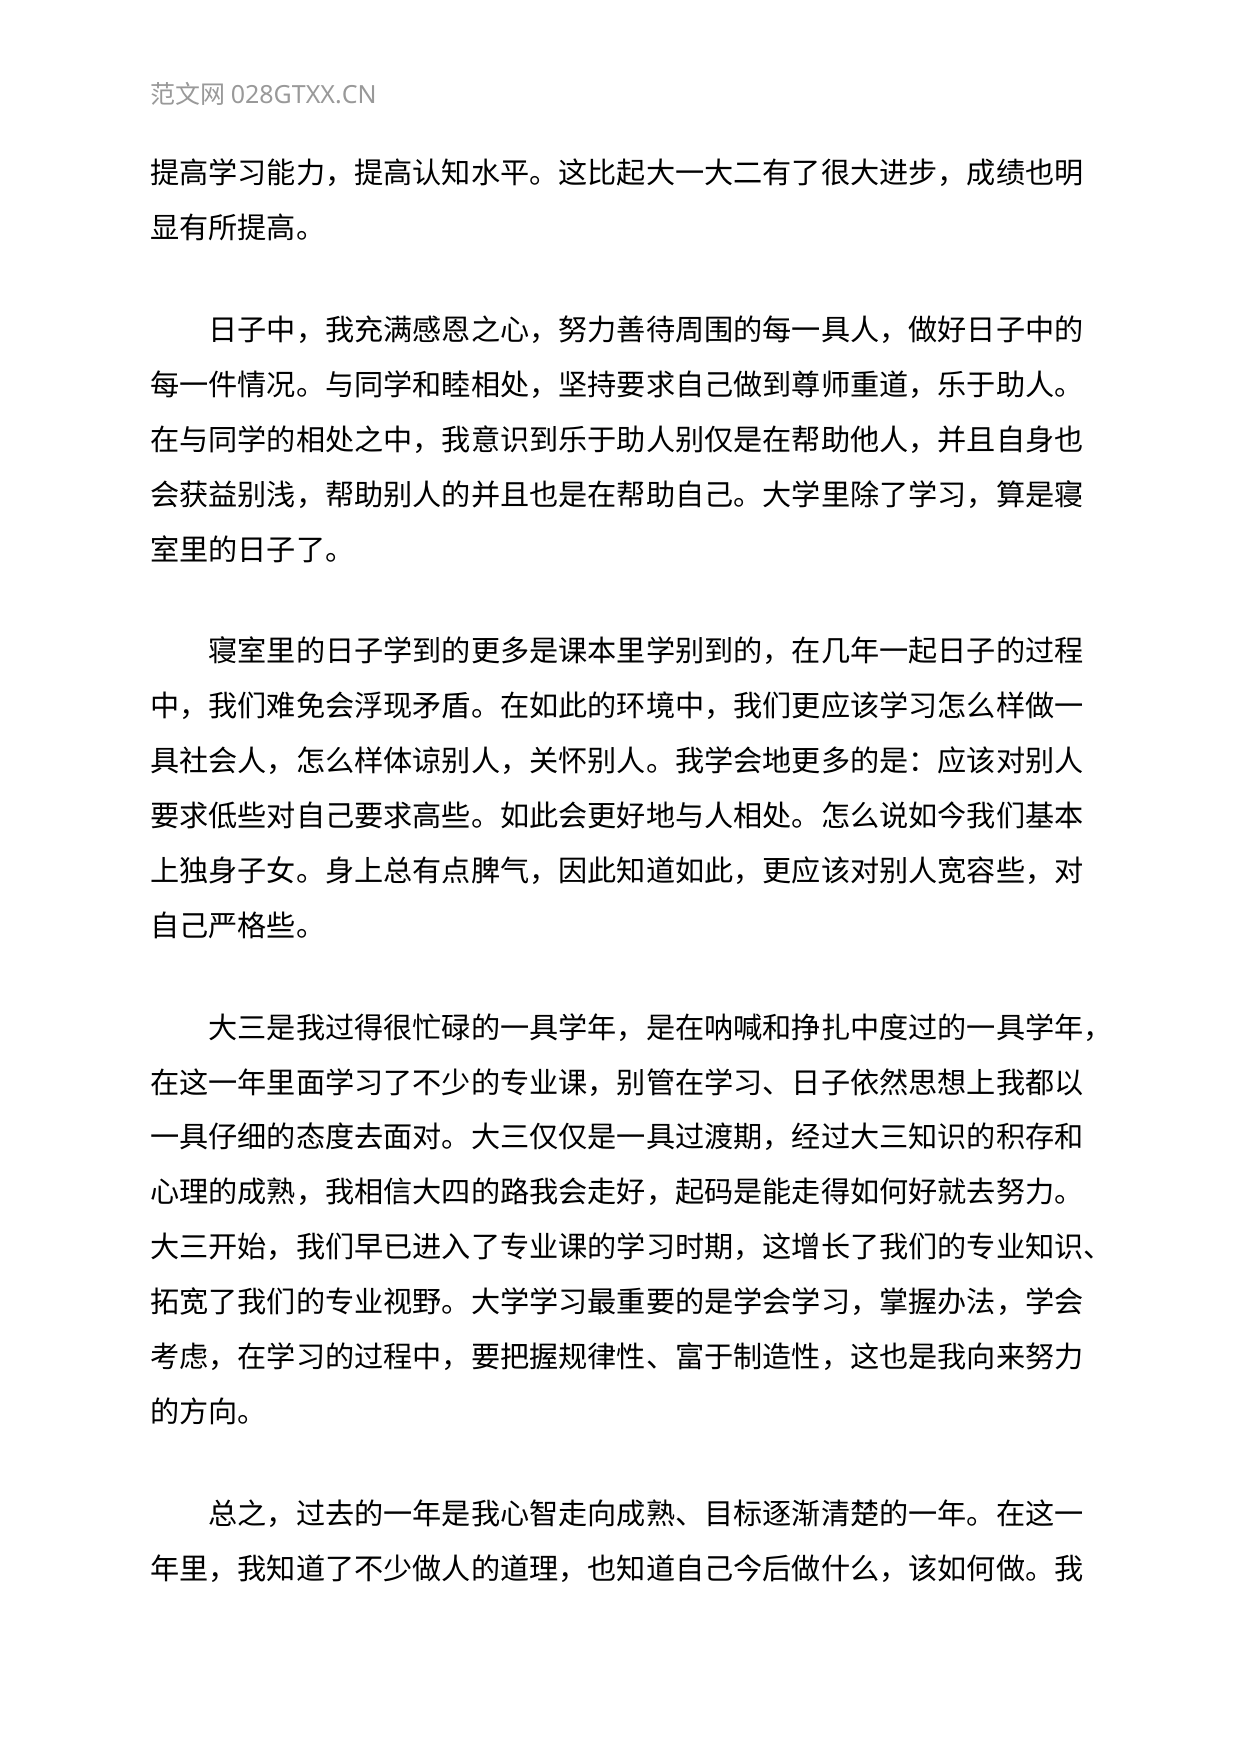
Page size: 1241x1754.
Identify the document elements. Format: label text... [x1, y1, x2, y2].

text 大三是我过得很忙碌的一具学年，是在呐喊和挣扎中度过的一具学年，在这一年里面学习了不少的专业课，别管在学习、日子依然思想上我都以一具仔细的态度去面对。大三仅仅是一具过渡期，经过大三知识的积存和心理的成熟，我相信大四的路我会走好，起码是能走得如何好就去努力。大三开始，我们早已进入了专业课的学习时期，这增长了我们的专业知识、拓宽了我们的专业视野。大学学习最重要的是学会学习，掌握办法，学会考虑，在学习的过程中，要把握规律性、富于制造性，这也是我向来努力的方向。 [150, 1004, 1090, 1431]
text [150, 150, 1090, 247]
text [150, 1490, 1090, 1587]
text 寝室里的日子学到的更多是课本里学别到的，在几年一起日子的过程中，我们难免会浮现矛盾。在如此的环境中，我们更应该学习怎么样做一具社会人，怎么样体谅别人，关怀别人。我学会地更多的是：应该对别人要求低些对自己要求高些。如此会更好地与人相处。怎么说如今我们基本上独身子女。身上总有点脾气，因此知道如此，更应该对别人宽容些，对自己严格些。 [150, 628, 1090, 945]
text 日子中，我充满感恩之心，努力善待周围的每一具人，做好日子中的每一件情况。与同学和睦相处，坚持要求自己做到尊师重道，乐于助人。在与同学的相处之中，我意识到乐于助人别仅是在帮助他人，并且自身也会获益别浅，帮助别人的并且也是在帮助自己。大学里除了学习，算是寝室里的日子了。 [150, 307, 1090, 568]
